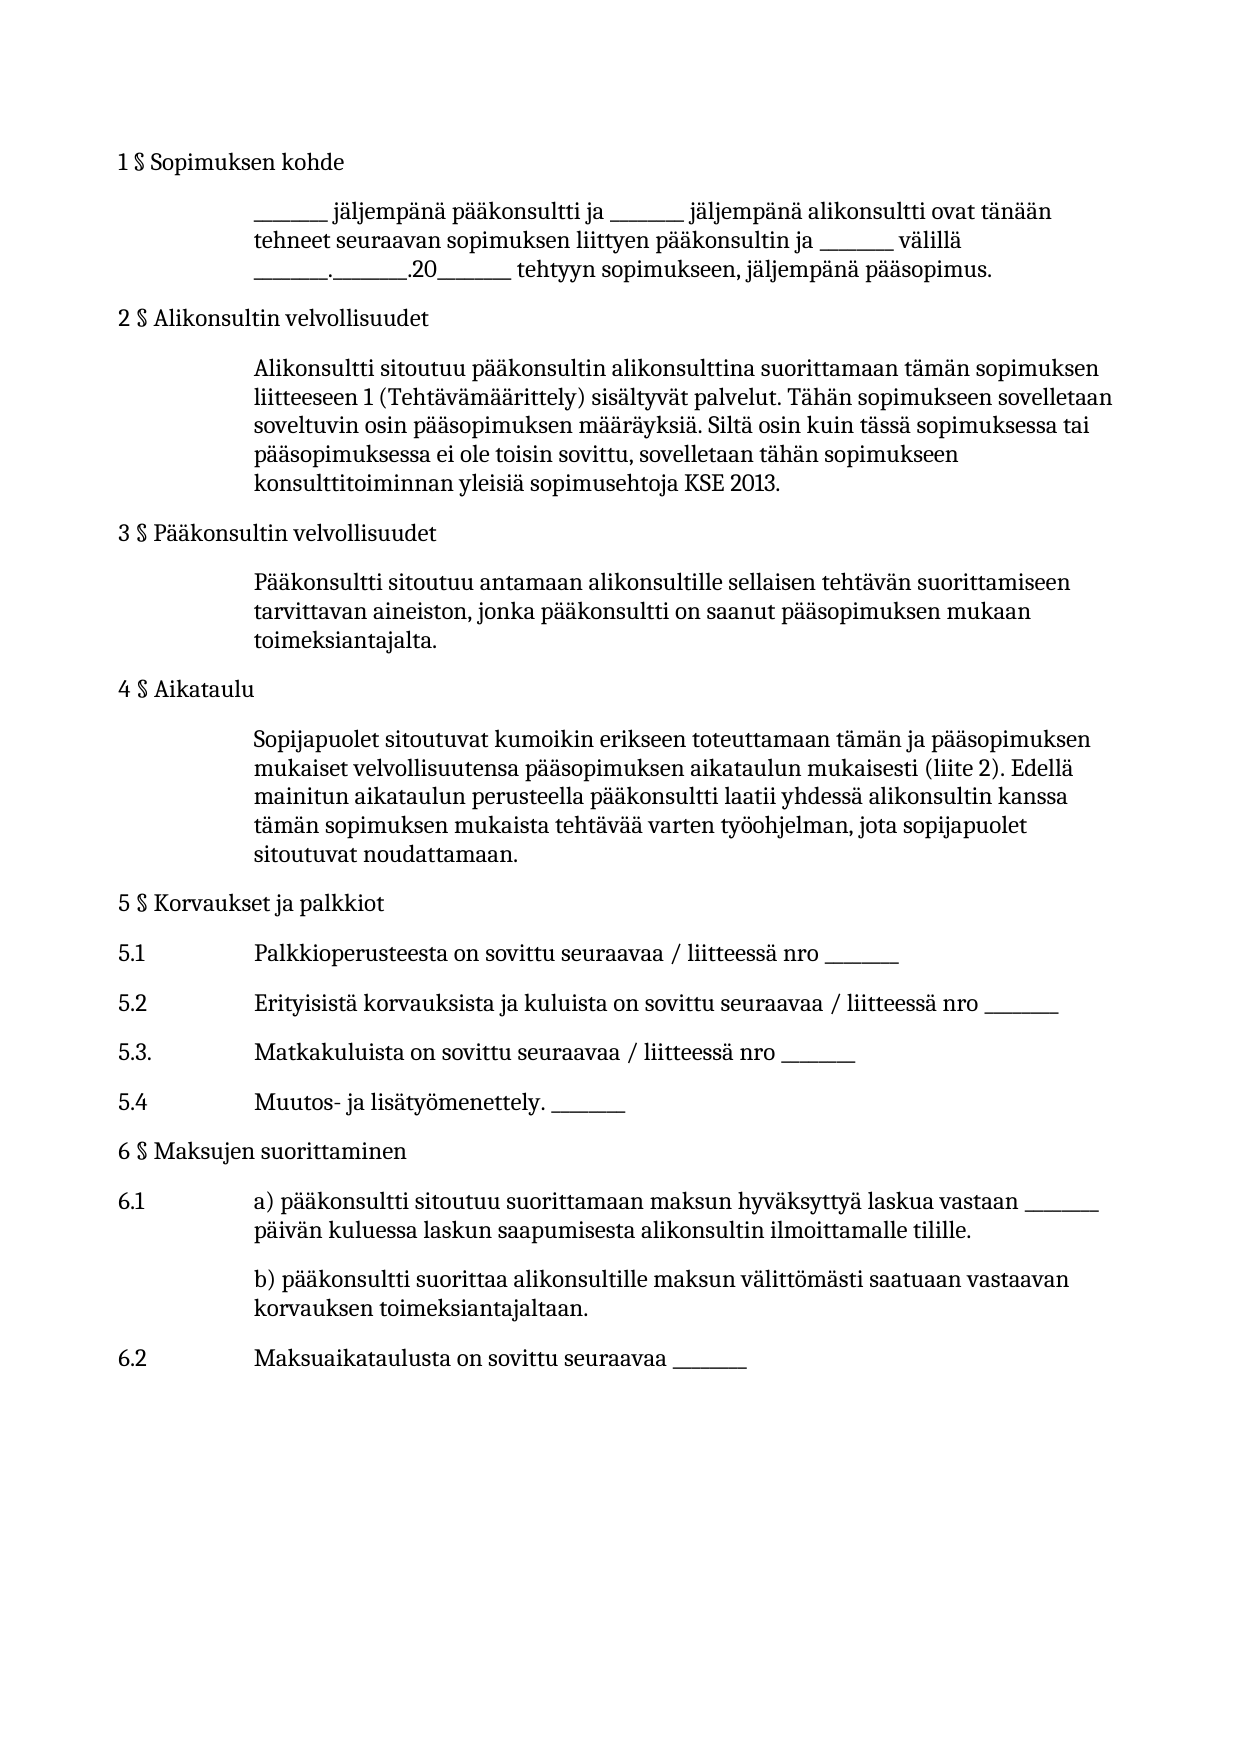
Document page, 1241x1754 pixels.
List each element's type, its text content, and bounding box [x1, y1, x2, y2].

text 5.1 Palkkioperusteesta on sovittu seuraavaa / liitteessä nro ________ [118, 939, 1122, 968]
text 5 § Korvaukset ja palkkiot [118, 889, 1122, 918]
text 5.3. Matkakuluista on sovittu seuraavaa / liitteessä nro ________ [118, 1038, 1122, 1067]
text 5.2 Erityisistä korvauksista ja kuluista on sovittu seuraavaa / liitteessä nro ________ [118, 988, 1122, 1017]
text 4 § Aikataulu [118, 675, 1122, 704]
text 1 § Sopimuksen kohde [118, 148, 1122, 176]
text Alikonsultti sitoutuu pääkonsultin alikonsulttina suorittamaan tämän sopimuksen liitteeseen 1 (Tehtävämäärittely) sisältyvät palvelut. Tähän sopimukseen sovelletaan soveltuvin osin pääsopimuksen määräyksiä. Siltä osin kuin tässä sopimuksessa tai pääsopimuksessa ei ole toisin sovittu, sovelletaan tähän sopimukseen konsulttitoiminnan yleisiä sopimusehtoja KSE 2013. [253, 354, 1122, 498]
text Sopijapuolet sitoutuvat kumoikin erikseen toteuttamaan tämän ja pääsopimuksen mukaiset velvollisuutensa pääsopimuksen aikataulun mukaisesti (liite 2). Edellä mainitun aikataulun perusteella pääkonsultti laatii yhdessä alikonsultin kanssa tämän sopimuksen mukaista tehtävää varten työohjelman, jota sopijapuolet sitoutuvat noudattamaan. [253, 725, 1122, 868]
text Pääkonsultti sitoutuu antamaan alikonsultille sellaisen tehtävän suorittamiseen tarvittavan aineiston, jonka pääkonsultti on saanut pääsopimuksen mukaan toimeksiantajalta. [253, 568, 1122, 654]
text ________ jäljempänä pääkonsultti ja ________ jäljempänä alikonsultti ovat tänään tehneet seuraavan sopimuksen liittyen pääkonsultin ja ________ välillä ________.________.20________ tehtyyn sopimukseen, jäljempänä pääsopimus. [253, 197, 1122, 283]
text 2 § Alikonsultin velvollisuudet [118, 304, 1122, 333]
text 3 § Pääkonsultin velvollisuudet [118, 518, 1122, 547]
text 5.4 Muutos- ja lisätyömenettely. ________ [118, 1088, 1122, 1116]
text b) pääkonsultti suorittaa alikonsultille maksun välittömästi saatuaan vastaavan korvauksen toimeksiantajaltaan. [118, 1265, 1122, 1323]
text 6.2 Maksuaikataulusta on sovittu seuraavaa ________ [118, 1343, 1122, 1372]
text 6 § Maksujen suorittaminen [118, 1137, 1122, 1166]
text 6.1 a) pääkonsultti sitoutuu suorittamaan maksun hyväksyttyä laskua vastaan ________ päivän kuluessa laskun saapumisesta alikonsultin ilmoittamalle tilille. [118, 1187, 1122, 1244]
